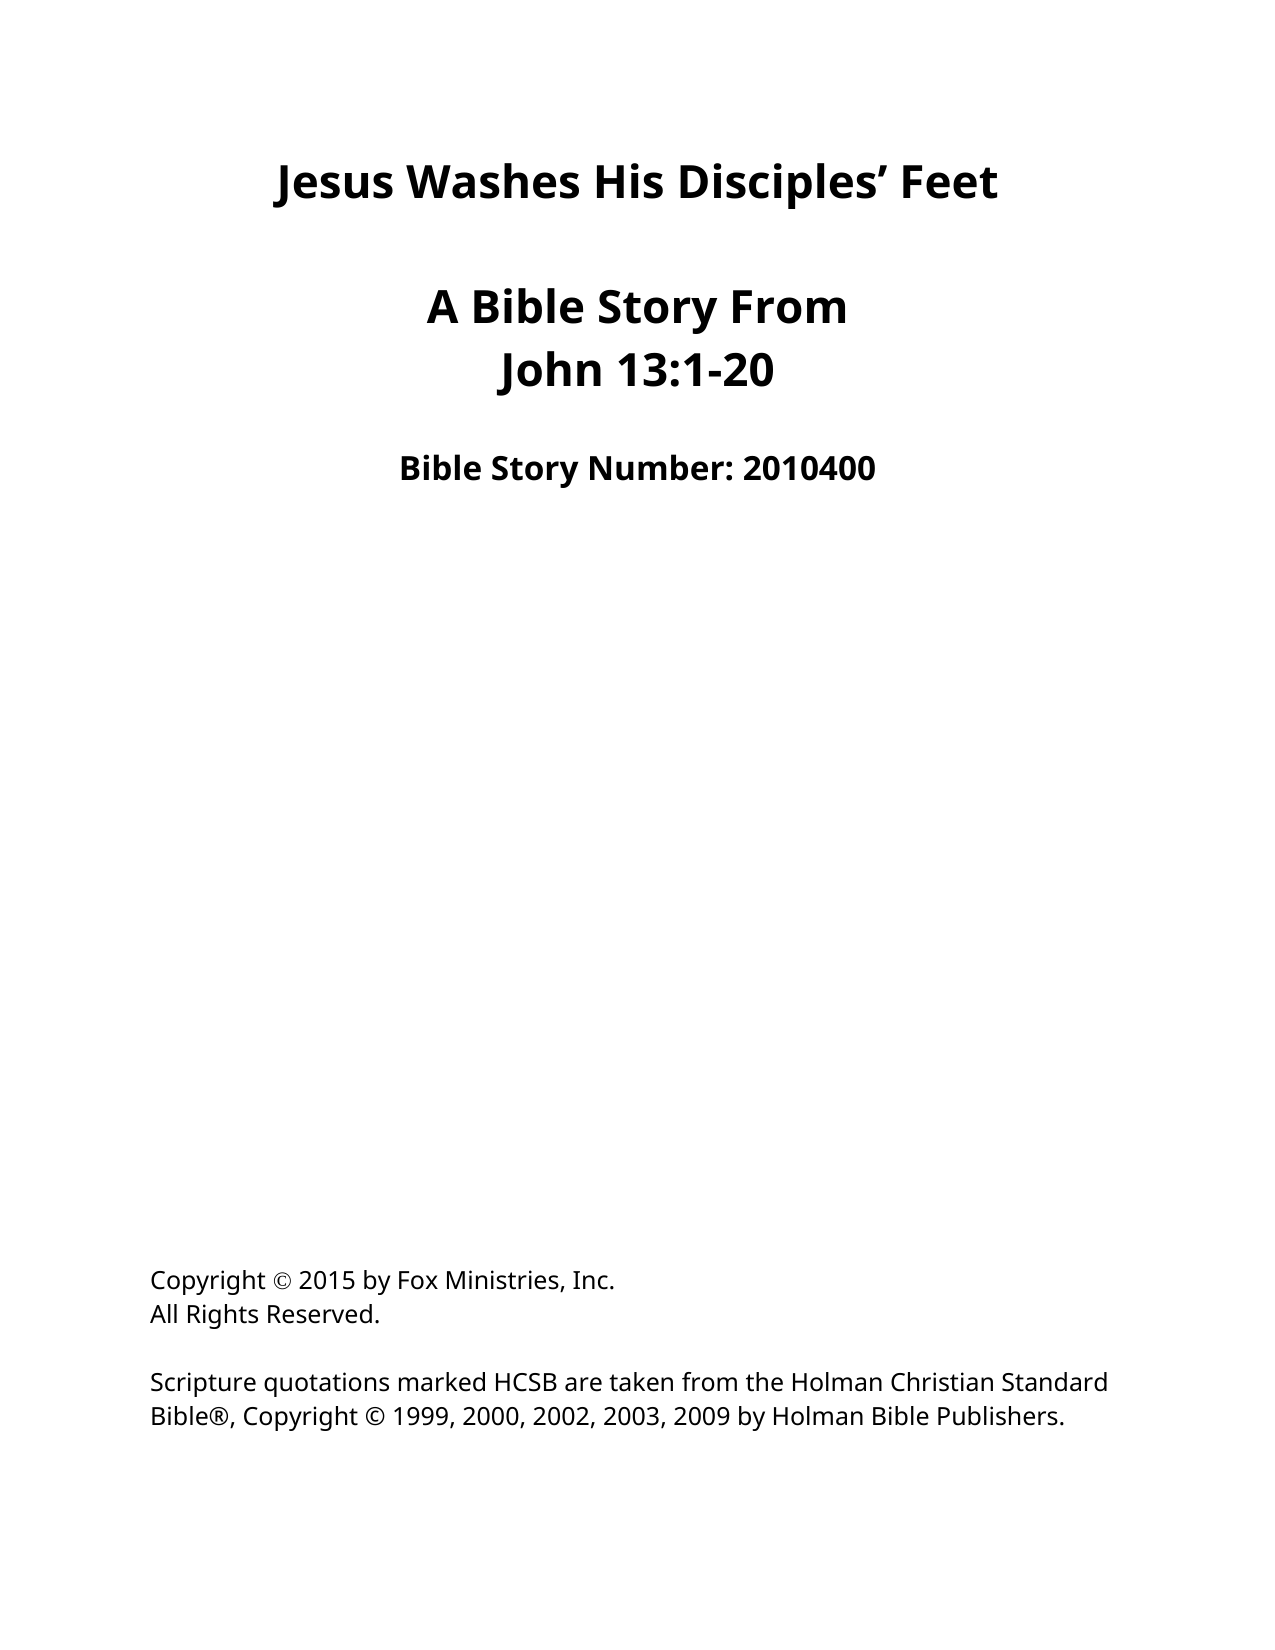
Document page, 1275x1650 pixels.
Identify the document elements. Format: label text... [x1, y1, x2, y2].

text Bible Story Number: 2010400 [150, 445, 1125, 490]
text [150, 1365, 1125, 1433]
text John 13:1-20 [150, 337, 1125, 399]
text A Bible Story From [150, 275, 1125, 337]
text Jesus Washes His Disciples’ Feet [150, 150, 1125, 212]
text Copyright 2015 by Fox Ministries, Inc. [150, 1262, 1125, 1297]
text All Rights Reserved. [150, 1297, 1125, 1331]
